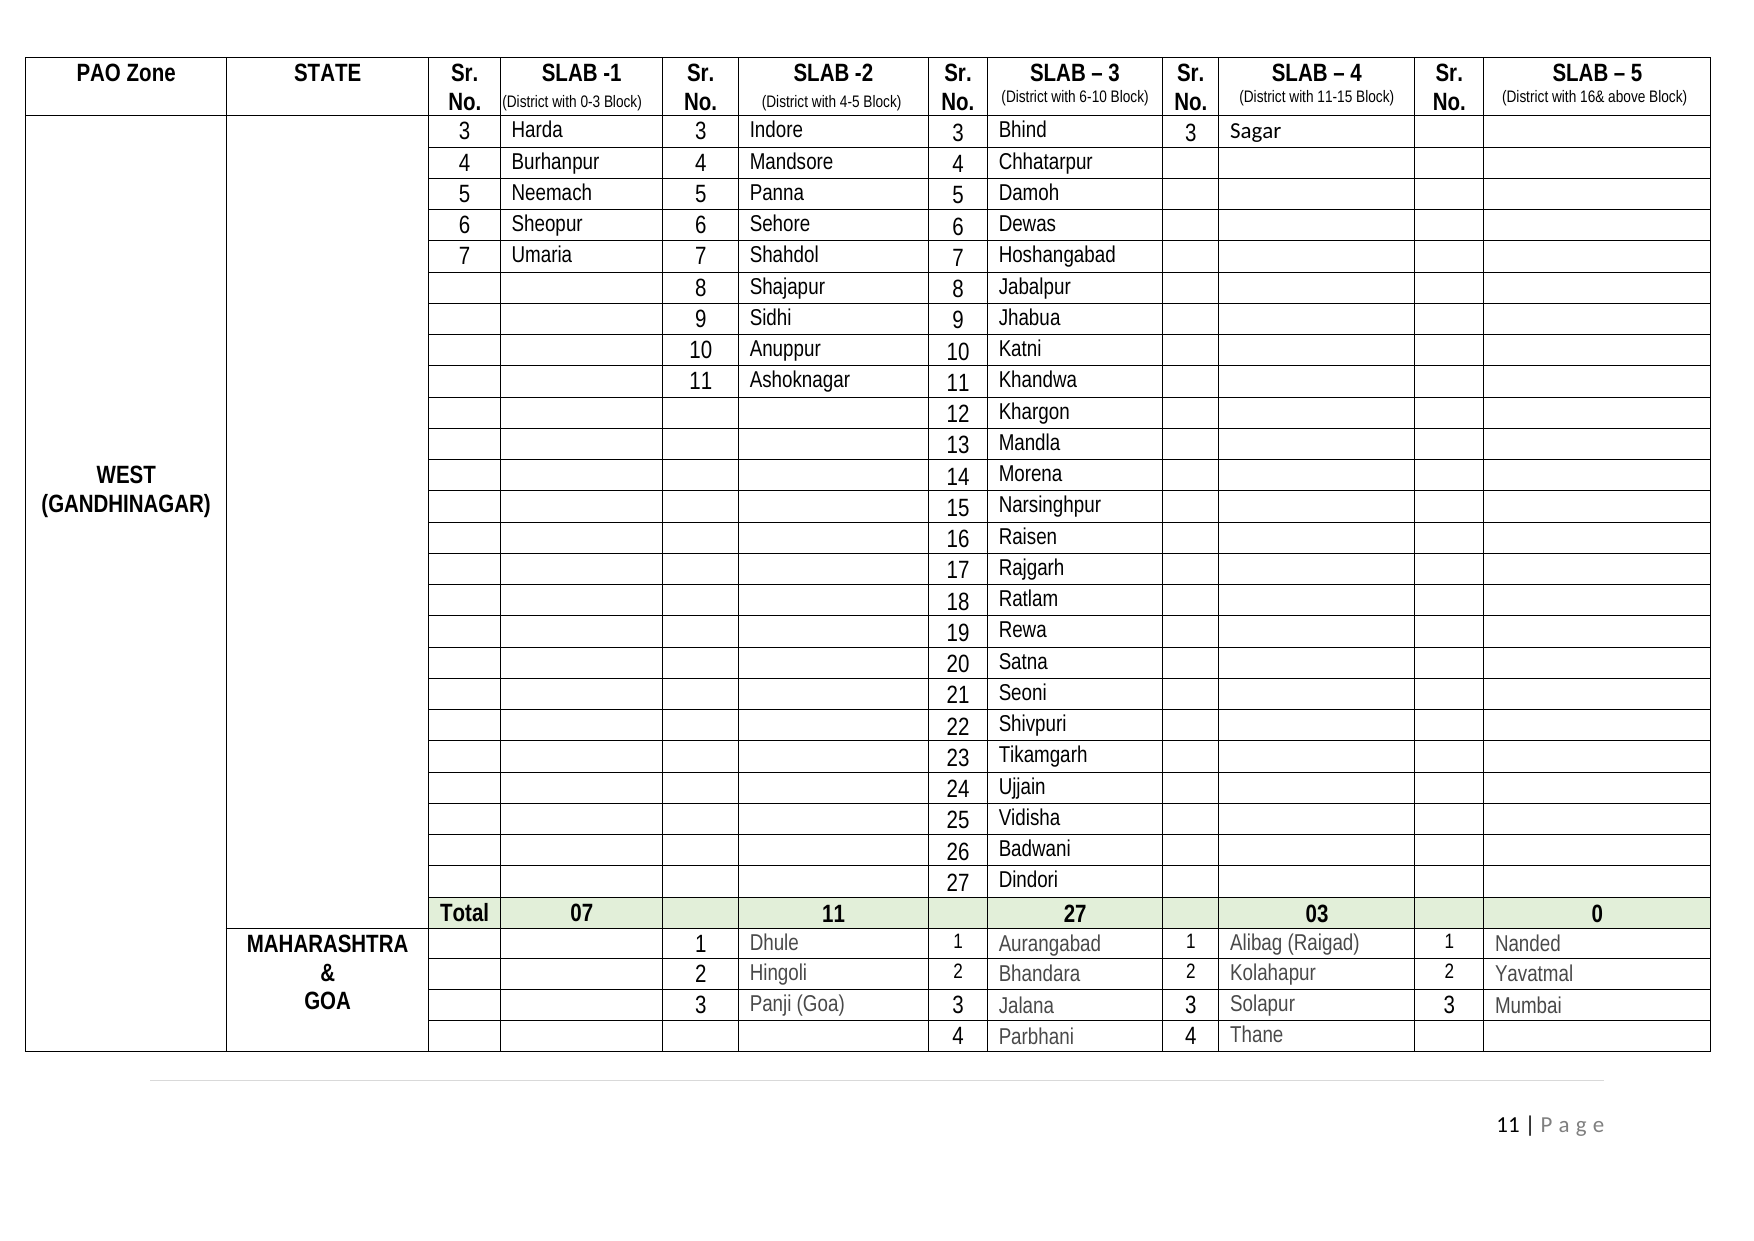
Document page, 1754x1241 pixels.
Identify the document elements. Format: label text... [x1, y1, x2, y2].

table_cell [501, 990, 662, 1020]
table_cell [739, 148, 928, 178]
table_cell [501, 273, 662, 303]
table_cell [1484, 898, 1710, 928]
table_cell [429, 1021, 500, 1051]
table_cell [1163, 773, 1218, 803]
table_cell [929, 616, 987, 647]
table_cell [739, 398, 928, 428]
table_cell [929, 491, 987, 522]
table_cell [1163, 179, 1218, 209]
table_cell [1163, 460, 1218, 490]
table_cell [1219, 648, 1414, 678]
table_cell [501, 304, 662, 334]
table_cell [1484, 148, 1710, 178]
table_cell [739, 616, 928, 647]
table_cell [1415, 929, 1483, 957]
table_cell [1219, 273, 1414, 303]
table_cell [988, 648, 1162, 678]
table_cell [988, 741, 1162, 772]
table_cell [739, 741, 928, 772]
table_header SLAB – 4 (District with 11-15 Block) [1219, 58, 1414, 115]
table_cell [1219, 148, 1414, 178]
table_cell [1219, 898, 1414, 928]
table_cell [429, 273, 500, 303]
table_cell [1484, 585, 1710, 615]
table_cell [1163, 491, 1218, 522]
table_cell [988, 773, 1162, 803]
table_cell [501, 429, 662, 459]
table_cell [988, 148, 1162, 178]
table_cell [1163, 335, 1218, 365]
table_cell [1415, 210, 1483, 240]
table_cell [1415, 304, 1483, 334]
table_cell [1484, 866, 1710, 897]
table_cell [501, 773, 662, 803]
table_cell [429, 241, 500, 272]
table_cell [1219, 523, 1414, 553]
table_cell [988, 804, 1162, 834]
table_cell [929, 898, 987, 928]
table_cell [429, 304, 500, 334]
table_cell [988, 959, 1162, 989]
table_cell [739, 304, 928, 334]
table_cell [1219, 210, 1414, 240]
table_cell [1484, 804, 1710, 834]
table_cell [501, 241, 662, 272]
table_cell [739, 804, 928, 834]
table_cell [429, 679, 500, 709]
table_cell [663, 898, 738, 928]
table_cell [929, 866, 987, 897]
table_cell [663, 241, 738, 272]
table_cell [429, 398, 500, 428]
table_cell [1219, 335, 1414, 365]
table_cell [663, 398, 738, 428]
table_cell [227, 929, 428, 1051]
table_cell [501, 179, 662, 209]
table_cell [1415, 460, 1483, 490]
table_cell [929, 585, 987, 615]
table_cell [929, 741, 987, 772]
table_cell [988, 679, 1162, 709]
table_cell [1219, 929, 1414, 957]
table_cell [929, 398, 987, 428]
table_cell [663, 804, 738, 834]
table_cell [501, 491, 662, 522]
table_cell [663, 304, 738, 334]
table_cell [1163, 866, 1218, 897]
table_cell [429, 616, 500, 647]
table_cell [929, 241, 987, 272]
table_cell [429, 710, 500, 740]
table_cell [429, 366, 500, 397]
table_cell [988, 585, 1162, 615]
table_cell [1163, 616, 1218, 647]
table_header SLAB -1 (District with 0-3 Block) [501, 58, 662, 115]
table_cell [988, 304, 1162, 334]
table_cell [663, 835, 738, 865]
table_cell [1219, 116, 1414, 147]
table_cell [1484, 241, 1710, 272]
table_header Sr. No. [663, 58, 738, 115]
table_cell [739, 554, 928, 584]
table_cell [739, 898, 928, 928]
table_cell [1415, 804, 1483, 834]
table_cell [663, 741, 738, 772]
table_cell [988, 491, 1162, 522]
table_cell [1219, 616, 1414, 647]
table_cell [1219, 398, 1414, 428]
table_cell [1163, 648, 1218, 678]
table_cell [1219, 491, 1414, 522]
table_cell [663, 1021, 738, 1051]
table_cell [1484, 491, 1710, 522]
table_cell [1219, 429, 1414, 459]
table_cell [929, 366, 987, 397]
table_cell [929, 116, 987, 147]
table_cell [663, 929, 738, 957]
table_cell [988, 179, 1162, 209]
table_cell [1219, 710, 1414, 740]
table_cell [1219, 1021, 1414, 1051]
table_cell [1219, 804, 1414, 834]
table_header Sr. No. [929, 58, 987, 115]
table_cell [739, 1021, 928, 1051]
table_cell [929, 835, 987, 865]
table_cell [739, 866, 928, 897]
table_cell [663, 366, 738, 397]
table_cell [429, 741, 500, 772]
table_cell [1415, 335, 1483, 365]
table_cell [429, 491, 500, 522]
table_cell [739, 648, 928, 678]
table_header Sr. No. [1163, 58, 1218, 115]
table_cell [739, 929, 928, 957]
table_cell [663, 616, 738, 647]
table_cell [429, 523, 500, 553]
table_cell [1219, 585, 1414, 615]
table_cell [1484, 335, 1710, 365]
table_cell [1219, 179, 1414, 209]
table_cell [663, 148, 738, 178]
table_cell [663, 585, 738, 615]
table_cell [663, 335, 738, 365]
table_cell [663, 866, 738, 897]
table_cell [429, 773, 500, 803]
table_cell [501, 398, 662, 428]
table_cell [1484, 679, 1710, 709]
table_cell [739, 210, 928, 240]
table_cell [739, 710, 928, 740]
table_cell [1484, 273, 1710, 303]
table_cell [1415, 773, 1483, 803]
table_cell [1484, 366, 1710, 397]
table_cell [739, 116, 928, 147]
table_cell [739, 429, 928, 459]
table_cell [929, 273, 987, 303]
table_header PAO Zone [26, 58, 226, 115]
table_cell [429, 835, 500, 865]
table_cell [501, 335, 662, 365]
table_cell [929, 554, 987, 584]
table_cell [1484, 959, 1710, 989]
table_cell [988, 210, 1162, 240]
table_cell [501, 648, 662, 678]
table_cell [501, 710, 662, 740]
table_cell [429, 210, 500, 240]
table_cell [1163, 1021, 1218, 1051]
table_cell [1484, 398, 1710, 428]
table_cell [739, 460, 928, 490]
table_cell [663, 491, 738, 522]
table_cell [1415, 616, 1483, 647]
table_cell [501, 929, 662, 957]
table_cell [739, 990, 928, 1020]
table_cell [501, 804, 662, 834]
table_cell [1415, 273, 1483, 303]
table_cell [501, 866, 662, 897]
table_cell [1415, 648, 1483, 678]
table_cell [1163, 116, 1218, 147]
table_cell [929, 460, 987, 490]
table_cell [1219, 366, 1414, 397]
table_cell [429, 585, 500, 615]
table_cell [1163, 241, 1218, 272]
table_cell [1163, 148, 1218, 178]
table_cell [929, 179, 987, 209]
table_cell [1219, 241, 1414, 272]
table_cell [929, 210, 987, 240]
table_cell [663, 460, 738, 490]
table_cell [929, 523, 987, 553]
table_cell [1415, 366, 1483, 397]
table_header Sr. No. [1415, 58, 1483, 115]
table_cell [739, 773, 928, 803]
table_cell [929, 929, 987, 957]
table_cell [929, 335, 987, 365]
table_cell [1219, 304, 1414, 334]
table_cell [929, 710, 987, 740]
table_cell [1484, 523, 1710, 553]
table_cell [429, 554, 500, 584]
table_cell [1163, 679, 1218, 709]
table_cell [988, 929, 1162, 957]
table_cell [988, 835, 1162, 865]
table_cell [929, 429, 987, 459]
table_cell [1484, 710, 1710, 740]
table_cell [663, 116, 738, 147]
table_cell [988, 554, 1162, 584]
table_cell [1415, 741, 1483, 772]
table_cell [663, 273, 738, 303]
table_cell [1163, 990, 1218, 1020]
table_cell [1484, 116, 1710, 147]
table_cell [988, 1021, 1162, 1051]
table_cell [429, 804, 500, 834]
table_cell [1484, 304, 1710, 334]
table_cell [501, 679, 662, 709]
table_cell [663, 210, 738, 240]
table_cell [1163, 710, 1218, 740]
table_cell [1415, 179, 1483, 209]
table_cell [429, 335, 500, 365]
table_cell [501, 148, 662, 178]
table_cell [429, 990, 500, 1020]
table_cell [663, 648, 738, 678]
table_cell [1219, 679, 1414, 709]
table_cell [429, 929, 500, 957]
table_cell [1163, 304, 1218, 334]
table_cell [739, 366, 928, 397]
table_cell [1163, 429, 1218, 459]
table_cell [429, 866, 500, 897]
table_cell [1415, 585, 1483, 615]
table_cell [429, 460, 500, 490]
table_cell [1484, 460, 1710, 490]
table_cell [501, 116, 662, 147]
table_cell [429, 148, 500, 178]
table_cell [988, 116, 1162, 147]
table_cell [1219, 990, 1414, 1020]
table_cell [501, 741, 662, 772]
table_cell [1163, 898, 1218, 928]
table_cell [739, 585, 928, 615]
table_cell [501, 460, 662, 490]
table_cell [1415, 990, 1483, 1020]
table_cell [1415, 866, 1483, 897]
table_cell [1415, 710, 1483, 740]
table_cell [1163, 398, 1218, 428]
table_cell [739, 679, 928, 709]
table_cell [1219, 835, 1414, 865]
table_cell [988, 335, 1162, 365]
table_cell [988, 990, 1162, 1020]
table_header Sr. No. [429, 58, 500, 115]
table_header SLAB – 5 (District with 16& above Block) [1484, 58, 1710, 115]
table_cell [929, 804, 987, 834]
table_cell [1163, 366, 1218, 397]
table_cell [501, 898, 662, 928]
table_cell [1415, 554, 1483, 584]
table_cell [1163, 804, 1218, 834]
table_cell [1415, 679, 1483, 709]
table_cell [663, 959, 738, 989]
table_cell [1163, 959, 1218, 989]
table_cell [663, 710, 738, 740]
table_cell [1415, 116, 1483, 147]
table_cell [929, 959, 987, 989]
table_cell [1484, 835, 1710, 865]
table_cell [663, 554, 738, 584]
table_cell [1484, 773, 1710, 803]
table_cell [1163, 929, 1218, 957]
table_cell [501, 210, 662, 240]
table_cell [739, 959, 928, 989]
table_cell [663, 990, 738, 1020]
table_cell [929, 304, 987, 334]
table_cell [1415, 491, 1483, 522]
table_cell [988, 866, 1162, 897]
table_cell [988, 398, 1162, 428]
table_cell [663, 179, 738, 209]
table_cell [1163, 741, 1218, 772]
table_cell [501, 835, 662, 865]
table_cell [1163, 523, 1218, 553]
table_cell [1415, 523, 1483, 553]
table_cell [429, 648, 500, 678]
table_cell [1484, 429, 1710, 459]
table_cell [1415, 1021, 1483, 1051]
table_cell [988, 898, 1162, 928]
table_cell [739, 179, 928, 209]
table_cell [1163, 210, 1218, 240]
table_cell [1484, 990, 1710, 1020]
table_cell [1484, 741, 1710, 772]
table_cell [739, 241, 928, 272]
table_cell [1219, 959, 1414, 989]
table_header STATE [227, 58, 428, 115]
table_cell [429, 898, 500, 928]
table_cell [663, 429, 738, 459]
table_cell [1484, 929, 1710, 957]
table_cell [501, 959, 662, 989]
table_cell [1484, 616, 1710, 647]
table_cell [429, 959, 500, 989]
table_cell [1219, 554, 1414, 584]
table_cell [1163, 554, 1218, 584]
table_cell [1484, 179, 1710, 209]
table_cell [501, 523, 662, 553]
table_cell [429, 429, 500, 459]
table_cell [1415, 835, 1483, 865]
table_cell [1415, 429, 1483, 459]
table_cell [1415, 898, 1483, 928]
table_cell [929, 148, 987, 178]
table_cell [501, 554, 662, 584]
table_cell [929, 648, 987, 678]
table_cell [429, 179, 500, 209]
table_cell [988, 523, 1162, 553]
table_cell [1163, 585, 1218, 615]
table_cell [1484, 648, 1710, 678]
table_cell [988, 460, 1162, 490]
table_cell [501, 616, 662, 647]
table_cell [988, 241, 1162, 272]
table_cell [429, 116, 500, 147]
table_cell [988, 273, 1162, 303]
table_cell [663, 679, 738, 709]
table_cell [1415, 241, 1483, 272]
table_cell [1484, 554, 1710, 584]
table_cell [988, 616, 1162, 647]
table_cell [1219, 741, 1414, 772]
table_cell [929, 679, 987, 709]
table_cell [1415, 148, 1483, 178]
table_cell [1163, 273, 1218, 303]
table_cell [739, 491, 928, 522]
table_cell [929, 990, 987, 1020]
table_header SLAB – 3 (District with 6-10 Block) [988, 58, 1162, 115]
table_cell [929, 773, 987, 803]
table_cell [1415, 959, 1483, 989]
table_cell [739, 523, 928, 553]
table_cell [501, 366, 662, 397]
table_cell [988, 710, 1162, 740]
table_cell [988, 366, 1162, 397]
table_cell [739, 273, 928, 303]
table_header SLAB -2 (District with 4-5 Block) [739, 58, 928, 115]
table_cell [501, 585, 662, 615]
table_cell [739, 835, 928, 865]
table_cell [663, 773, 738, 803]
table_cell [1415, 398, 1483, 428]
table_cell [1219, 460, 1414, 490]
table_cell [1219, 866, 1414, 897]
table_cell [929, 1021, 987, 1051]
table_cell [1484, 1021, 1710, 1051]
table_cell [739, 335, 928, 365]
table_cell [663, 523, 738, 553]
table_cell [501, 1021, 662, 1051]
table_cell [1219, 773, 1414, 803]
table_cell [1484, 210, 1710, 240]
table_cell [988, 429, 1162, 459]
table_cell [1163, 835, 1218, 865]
